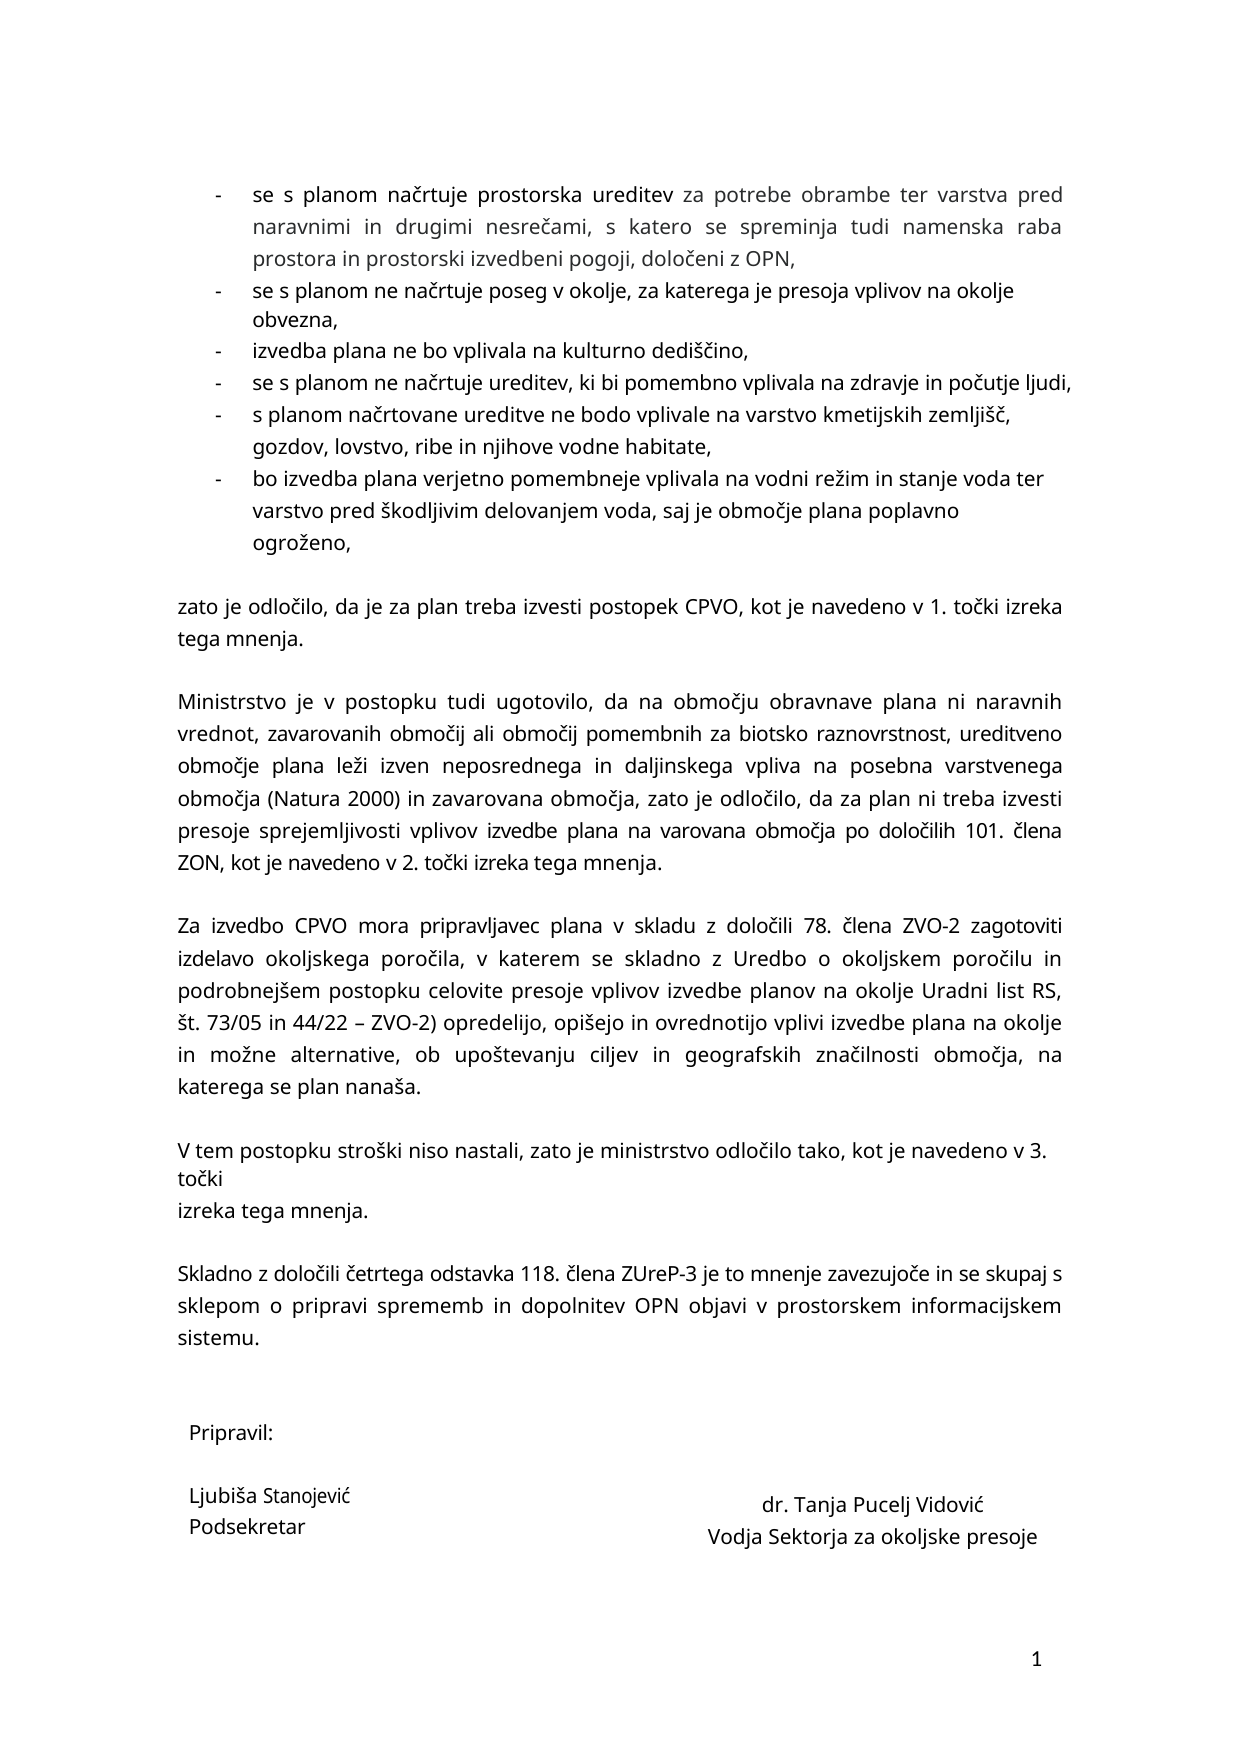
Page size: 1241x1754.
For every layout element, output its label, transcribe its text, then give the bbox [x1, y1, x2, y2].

text V tem postopku stroški niso nastali, zato je ministrstvo odločilo tako, kot je navedeno v 3. točki [177, 1136, 1078, 1193]
text dr. Tanja Pucelj Vidović [668, 1490, 1078, 1519]
text Ljubiša Stanojević [188, 1481, 361, 1509]
list s planom načrtovane ureditve ne bodo vplivale na varstvo kmetijskih zemljišč, gozdov, lovstvo, ribe in njihove vodne habitate, [215, 400, 1063, 460]
text Za izvedbo CPVO mora pripravljavec plana v skladu z določili 78. člena ZVO-2 zagotoviti izdelavo okoljskega poročila, v katerem se skladno z Uredbo o okoljskem poročilu in podrobnejšem postopku celovite presoje vplivov izvedbe planov na okolje Uradni list RS, št. 73/05 in 44/22 – ZVO-2) opredelijo, opišejo in ovrednotijo vplivi izvedbe plana na okolje in možne alternative, ob upoštevanju ciljev in geografskih značilnosti območja, na katerega se plan nanaša. [177, 912, 1063, 1101]
text Skladno z določili četrtega odstavka 118. člena ZUreP-3 je to mnenje zavezujoče in se skupaj s sklepom o pripravi sprememb in dopolnitev OPN objavi v prostorskem informacijskem sistemu. [177, 1259, 1063, 1351]
text Pripravil: [188, 1418, 1078, 1447]
list izvedba plana ne bo vplivala na kulturno dediščino, [215, 337, 1078, 365]
list se s planom načrtuje prostorska ureditev za potrebe obrambe ter varstva pred naravnimi in drugimi nesrečami, s katero se spreminja tudi namenska raba prostora in prostorski izvedbeni pogoji, določeni z OPN, [215, 180, 1063, 273]
text Ministrstvo je v postopku tudi ugotovilo, da na območju obravnave plana ni naravnih vrednot, zavarovanih območij ali območij pomembnih za biotsko raznovrstnost, ureditveno območje plana leži izven neposrednega in daljinskega vpliva na posebna varstvenega območja (Natura 2000) in zavarovana območja, zato je odločilo, da za plan ni treba izvesti presoje sprejemljivosti vplivov izvedbe plana na varovana območja po določilih 101. člena ZON, kot je navedeno v 2. točki izreka tega mnenja. [177, 687, 1063, 876]
text Podsekretar [188, 1512, 361, 1541]
text izreka tega mnenja. [177, 1196, 1078, 1224]
list bo izvedba plana verjetno pomembneje vplivala na vodni režim in stanje voda ter varstvo pred škodljivim delovanjem voda, saj je območje plana poplavno ogroženo, [215, 464, 1063, 556]
text zato je odločilo, da je za plan treba izvesti postopek CPVO, kot je navedeno v 1. točki izreka tega mnenja. [177, 592, 1063, 652]
list se s planom ne načrtuje poseg v okolje, za katerega je presoja vplivov na okolje obvezna, [215, 277, 1078, 333]
list se s planom ne načrtuje ureditev, ki bi pomembno vplivala na zdravje in počutje ljudi, [215, 368, 1078, 397]
text Vodja Sektorja za okoljske presoje [668, 1522, 1078, 1550]
